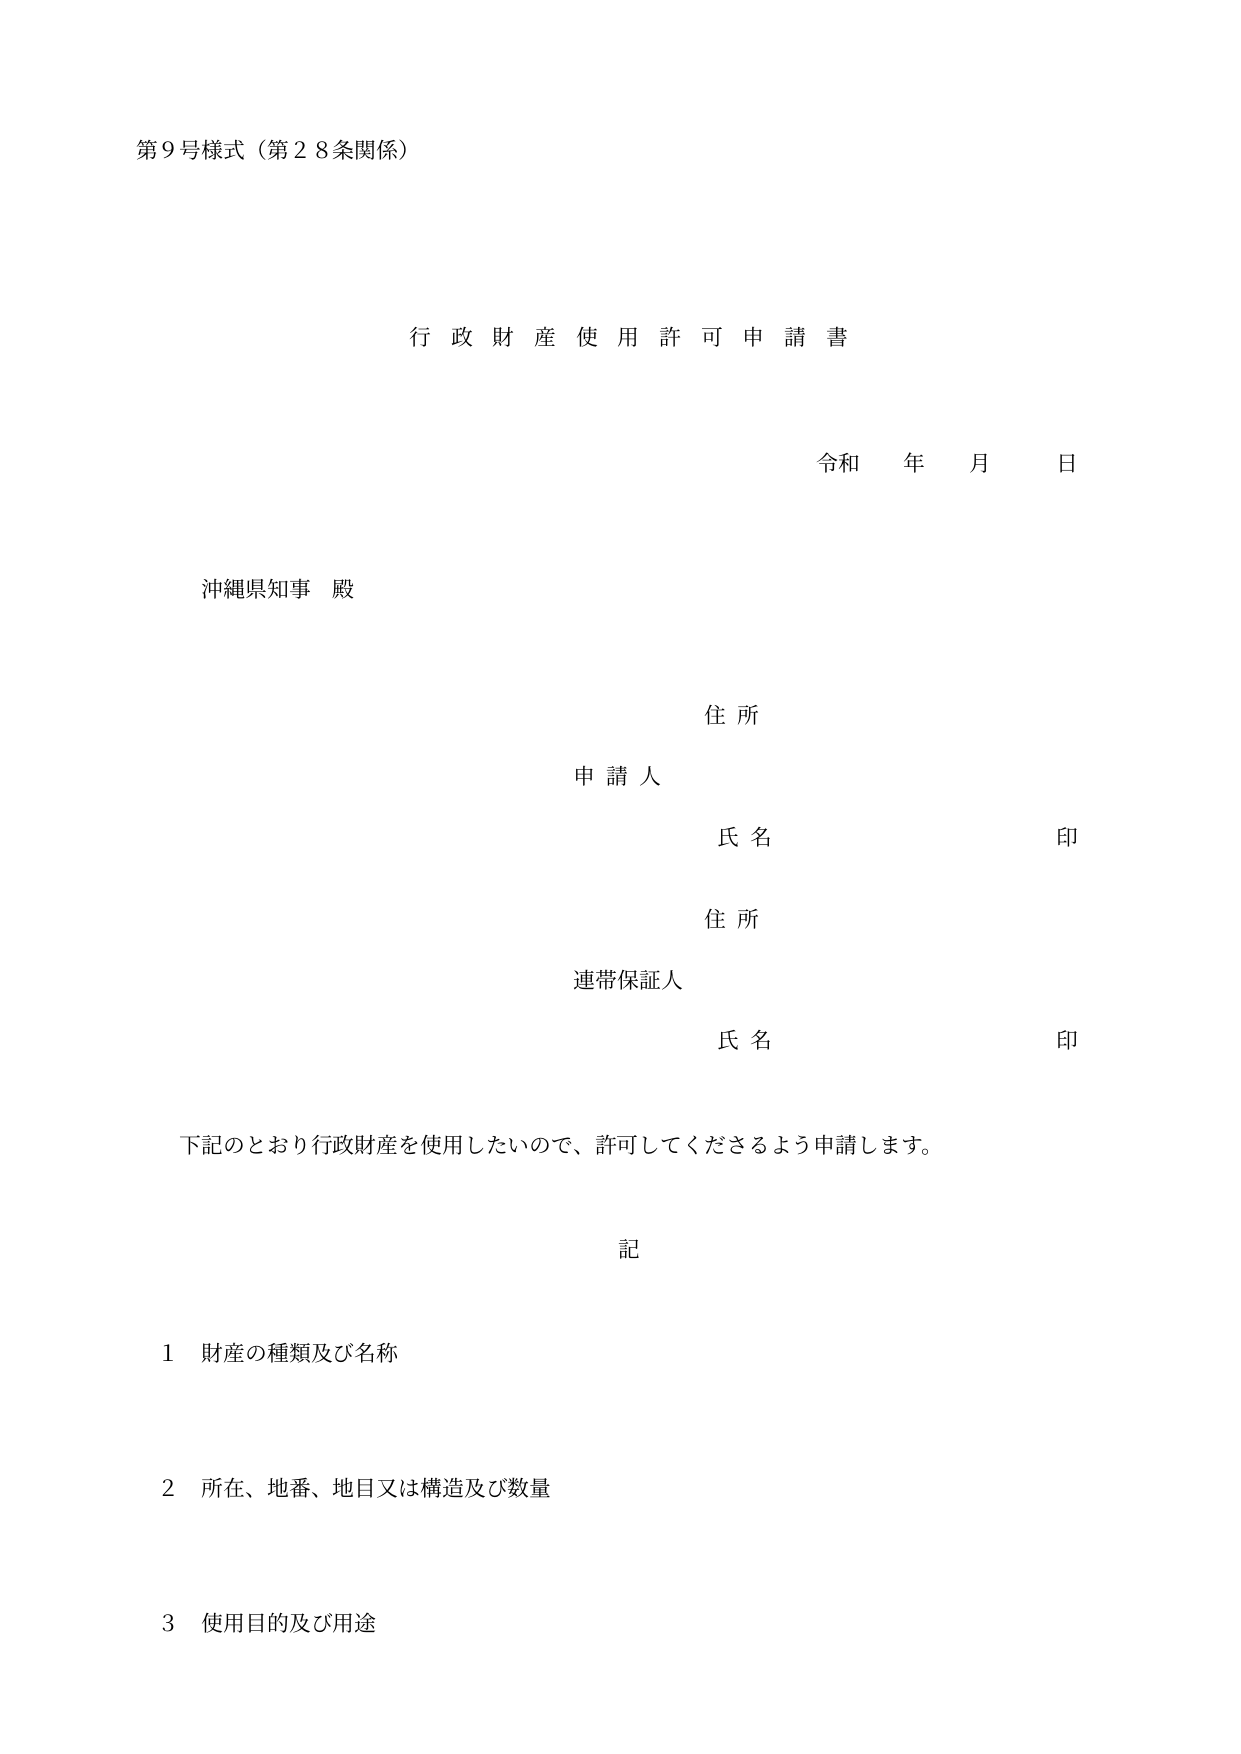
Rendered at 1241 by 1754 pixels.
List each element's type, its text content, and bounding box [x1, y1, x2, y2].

text 記 [136, 1218, 1122, 1278]
text ２ 所在、地番、地目又は構造及び数量 [136, 1457, 1122, 1517]
text 住所 [136, 684, 1122, 744]
text 下記のとおり行政財産を使用したいので、許可してくださるよう申請します。 [136, 1113, 1122, 1174]
text 第９号様式（第２８条関係） [136, 118, 1122, 179]
text 沖縄県知事 殿 [136, 558, 1122, 618]
text 氏名 印 [136, 1009, 1078, 1069]
text 住所 [136, 888, 1122, 948]
text 氏名 印 [136, 805, 1078, 866]
text 申請人 [136, 744, 1122, 805]
text １ 財産の種類及び名称 [136, 1322, 1122, 1383]
text 連帯保証人 [136, 948, 1122, 1009]
text 令和 年 月 日 [136, 431, 1078, 492]
text ３ 使用目的及び用途 [136, 1591, 1122, 1652]
text 行政財産使用許可申請書 [409, 305, 849, 366]
